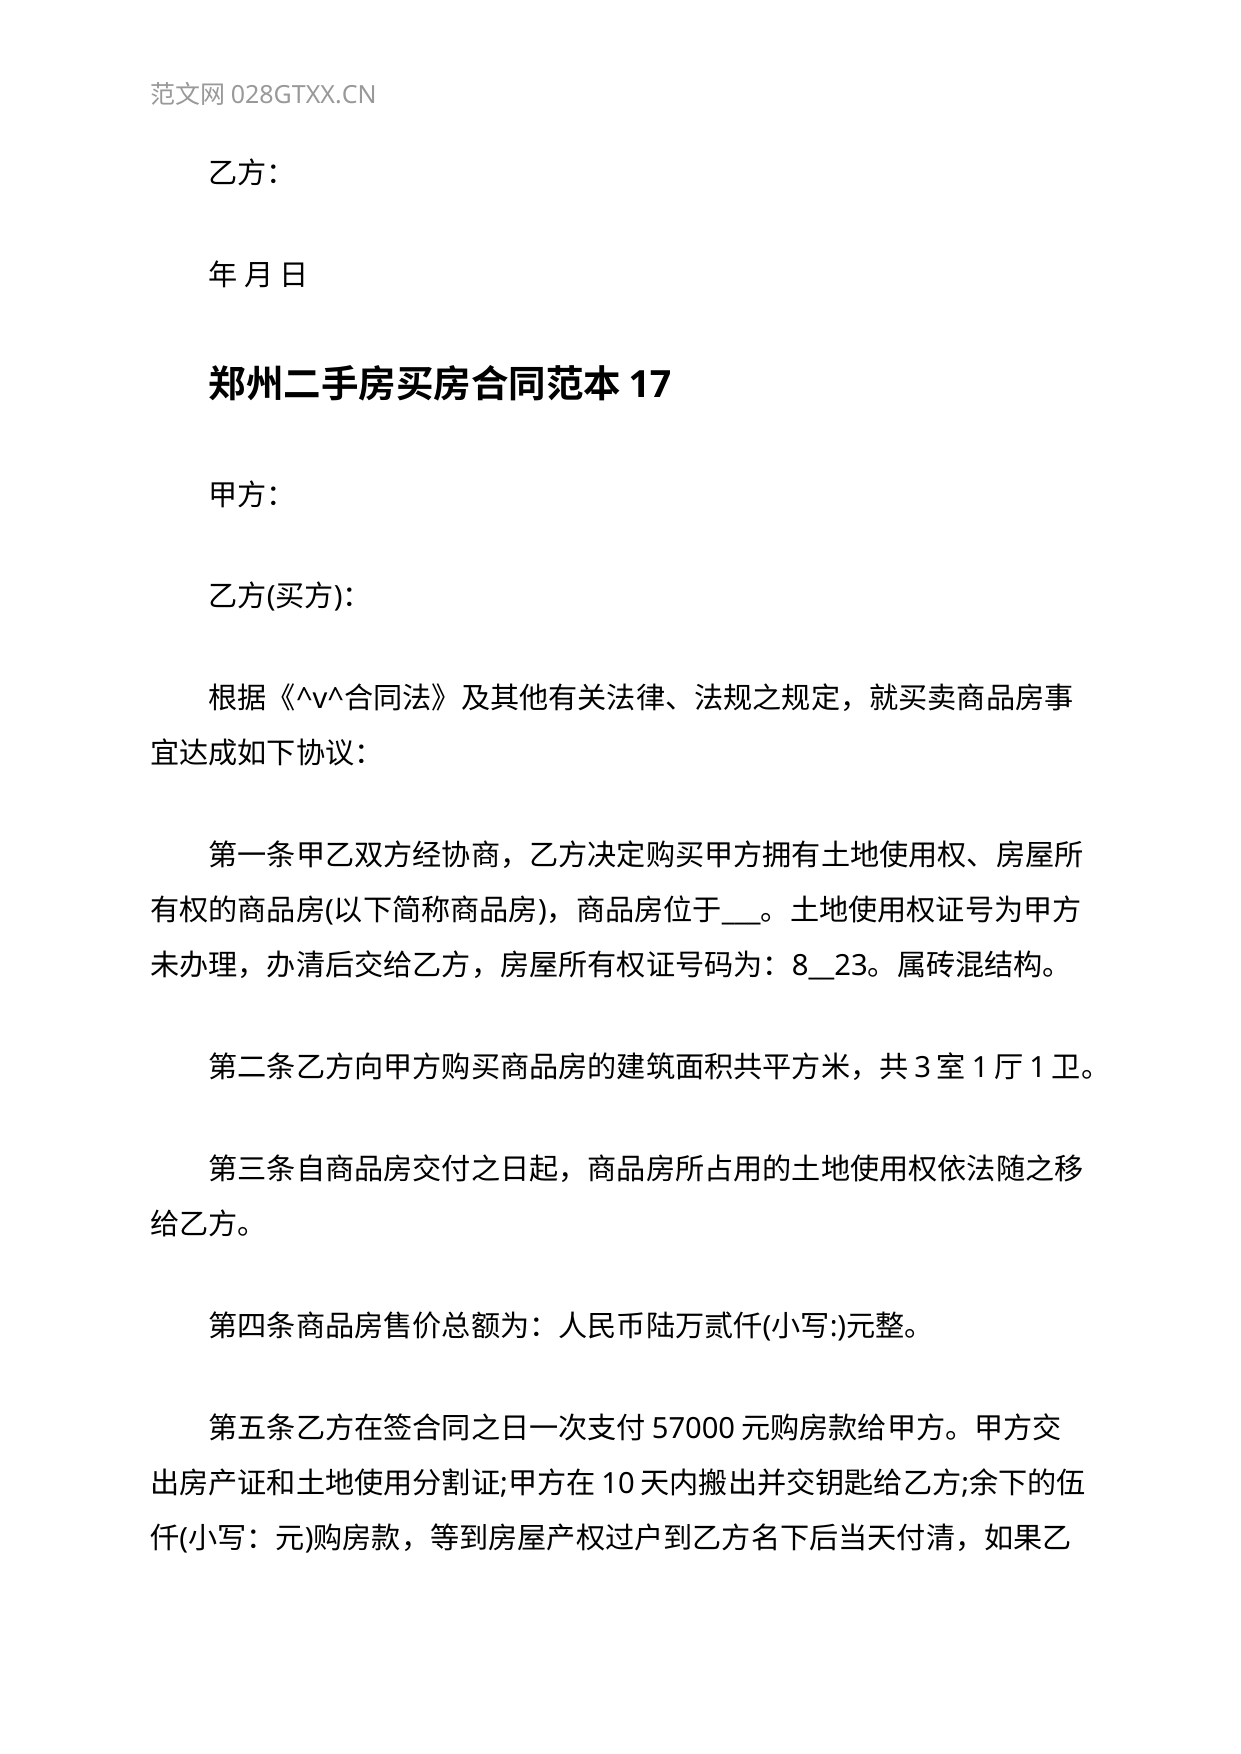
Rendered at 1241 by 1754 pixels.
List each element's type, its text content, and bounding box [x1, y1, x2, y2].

text 根据《^v^合同法》及其他有关法律、法规之规定，就买卖商品房事宜达成如下协议： [150, 675, 1090, 772]
text 乙方(买方)： [150, 573, 1090, 615]
text 第一条甲乙双方经协商，乙方决定购买甲方拥有土地使用权、房屋所有权的商品房(以下简称商品房)，商品房位于___。土地使用权证号为甲方未办理，办清后交给乙方，房屋所有权证号码为：8__23。属砖混结构。 [150, 832, 1090, 984]
text 第三条自商品房交付之日起，商品房所占用的土地使用权依法随之移给乙方。 [150, 1146, 1090, 1243]
text 乙方： [150, 150, 1090, 192]
text 年 月 日 [150, 252, 1090, 294]
text 第四条商品房售价总额为：人民币陆万贰仟(小写:)元整。 [150, 1302, 1090, 1344]
text 甲方： [150, 471, 1090, 513]
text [150, 1404, 1090, 1557]
text 第二条乙方向甲方购买商品房的建筑面积共平方米，共3室1厅1卫。 [150, 1043, 1090, 1086]
text 郑州二手房买房合同范本17 [150, 353, 1090, 408]
